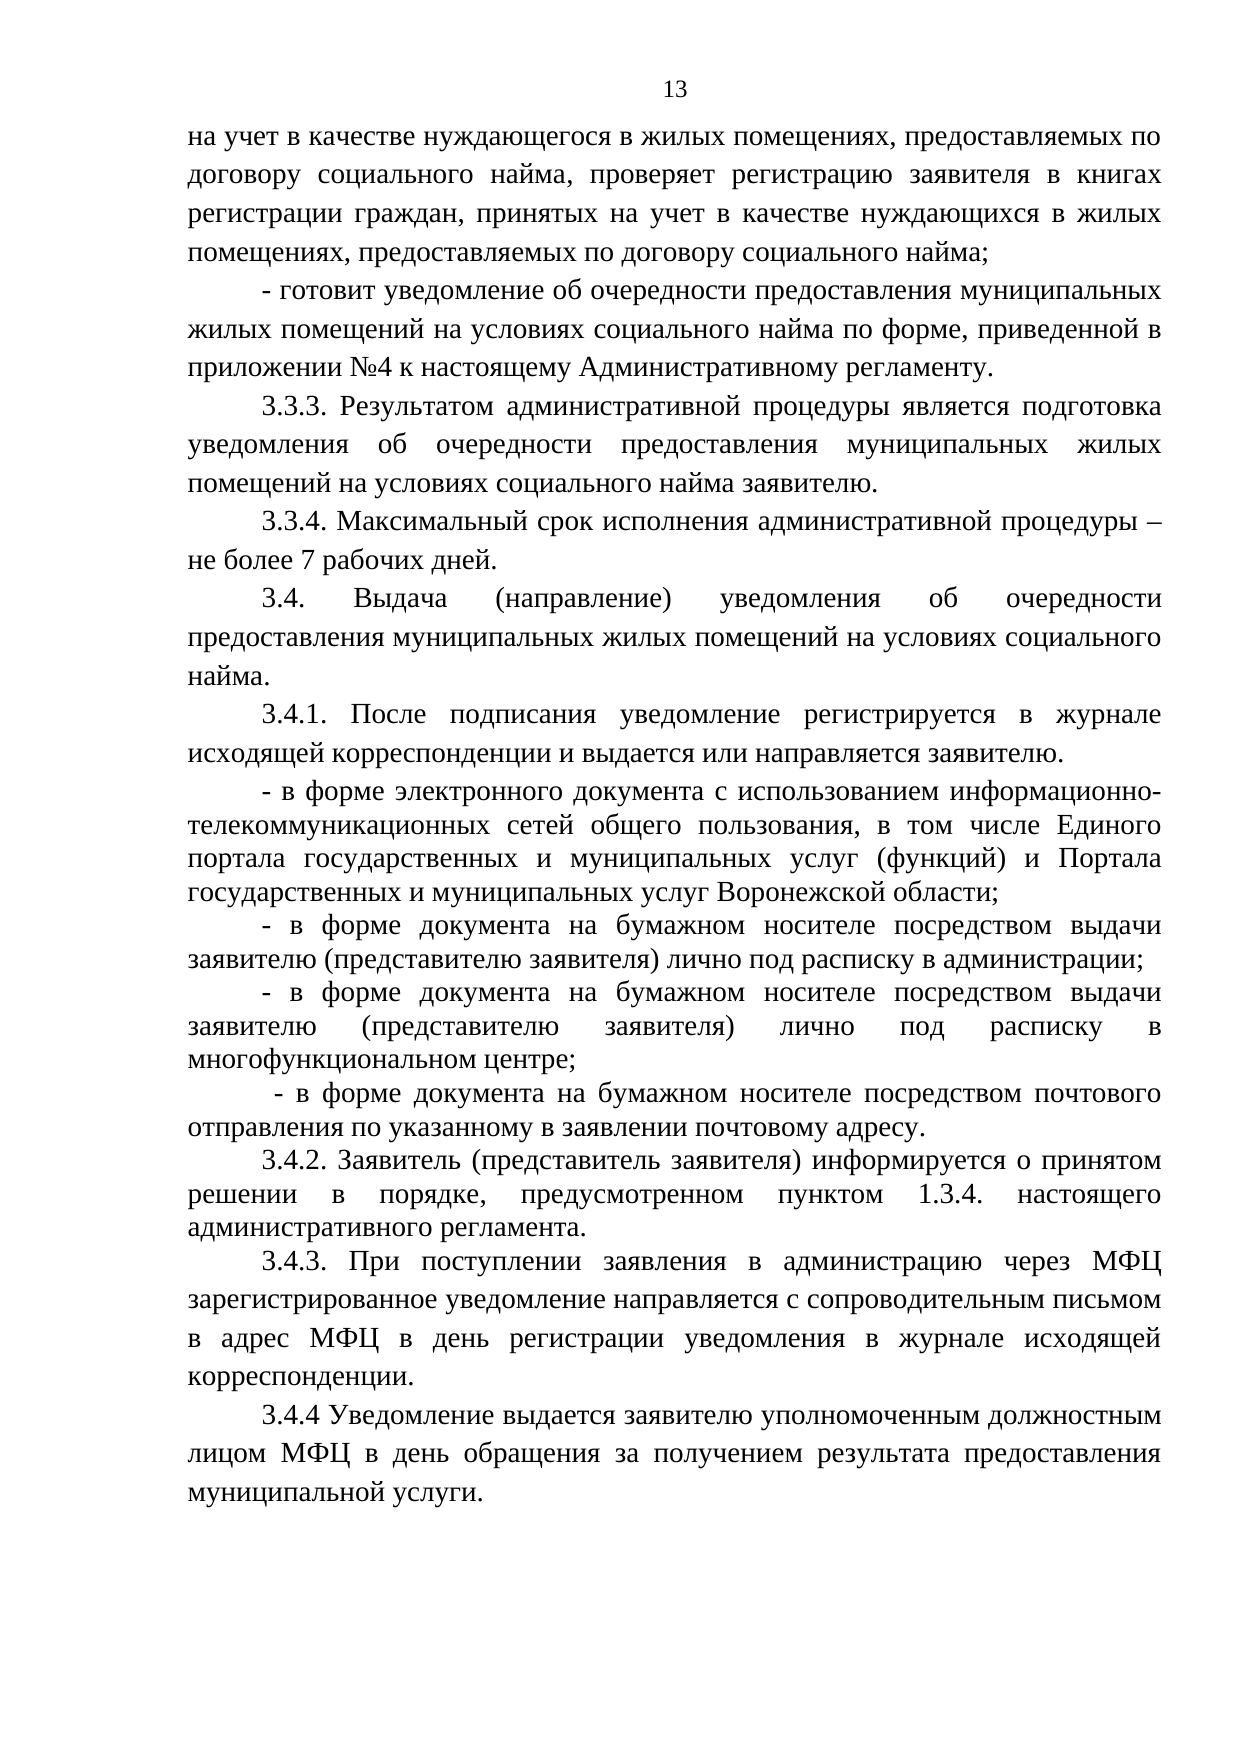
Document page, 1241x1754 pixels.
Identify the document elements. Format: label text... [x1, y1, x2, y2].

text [187, 118, 1162, 267]
text - в форме электронного документа с использованием информационно-телекоммуникационных сетей общего пользования, в том числе Единого портала государственных и муниципальных услуг (функций) и Портала государственных и муниципальных услуг Воронежской области; [187, 773, 1162, 907]
text - готовит уведомление об очередности предоставления муниципальных жилых помещений на условиях социального найма по форме, приведенной в приложении №4 к настоящему Административному регламенту. [187, 272, 1162, 383]
text 3.4.2. Заявитель (представитель заявителя) информируется о принятом решении в порядке, предусмотренном пунктом 1.3.4. настоящего административного регламента. [187, 1142, 1162, 1243]
text - в форме документа на бумажном носителе посредством выдачи заявителю (представителю заявителя) лично под расписку в многофункциональном центре; [187, 974, 1162, 1075]
text - в форме документа на бумажном носителе посредством выдачи заявителю (представителю заявителя) лично под расписку в администрации; [187, 907, 1162, 974]
text 3.3.3. Результатом административной процедуры является подготовка уведомления об очередности предоставления муниципальных жилых помещений на условиях социального найма заявителю. [187, 388, 1162, 498]
text 3.3.4. Максимальный срок исполнения административной процедуры – не более 7 рабочих дней. [187, 503, 1162, 576]
text 3.4.3. При поступлении заявления в администрацию через МФЦ зарегистрированное уведомление направляется с сопроводительным письмом в адрес МФЦ в день регистрации уведомления в журнале исходящей корреспонденции. [187, 1243, 1162, 1392]
text 3.4.4 Уведомление выдается заявителю уполномоченным должностным лицом МФЦ в день обращения за получением результата предоставления муниципальной услуги. [187, 1397, 1162, 1508]
text - в форме документа на бумажном носителе посредством почтового отправления по указанному в заявлении почтовому адресу. [187, 1075, 1162, 1142]
text 3.4.1. После подписания уведомление регистрируется в журнале исходящей корреспонденции и выдается или направляется заявителю. [187, 696, 1162, 768]
text 3.4. Выдача (направление) уведомления об очередности предоставления муниципальных жилых помещений на условиях социального найма. [187, 581, 1162, 691]
